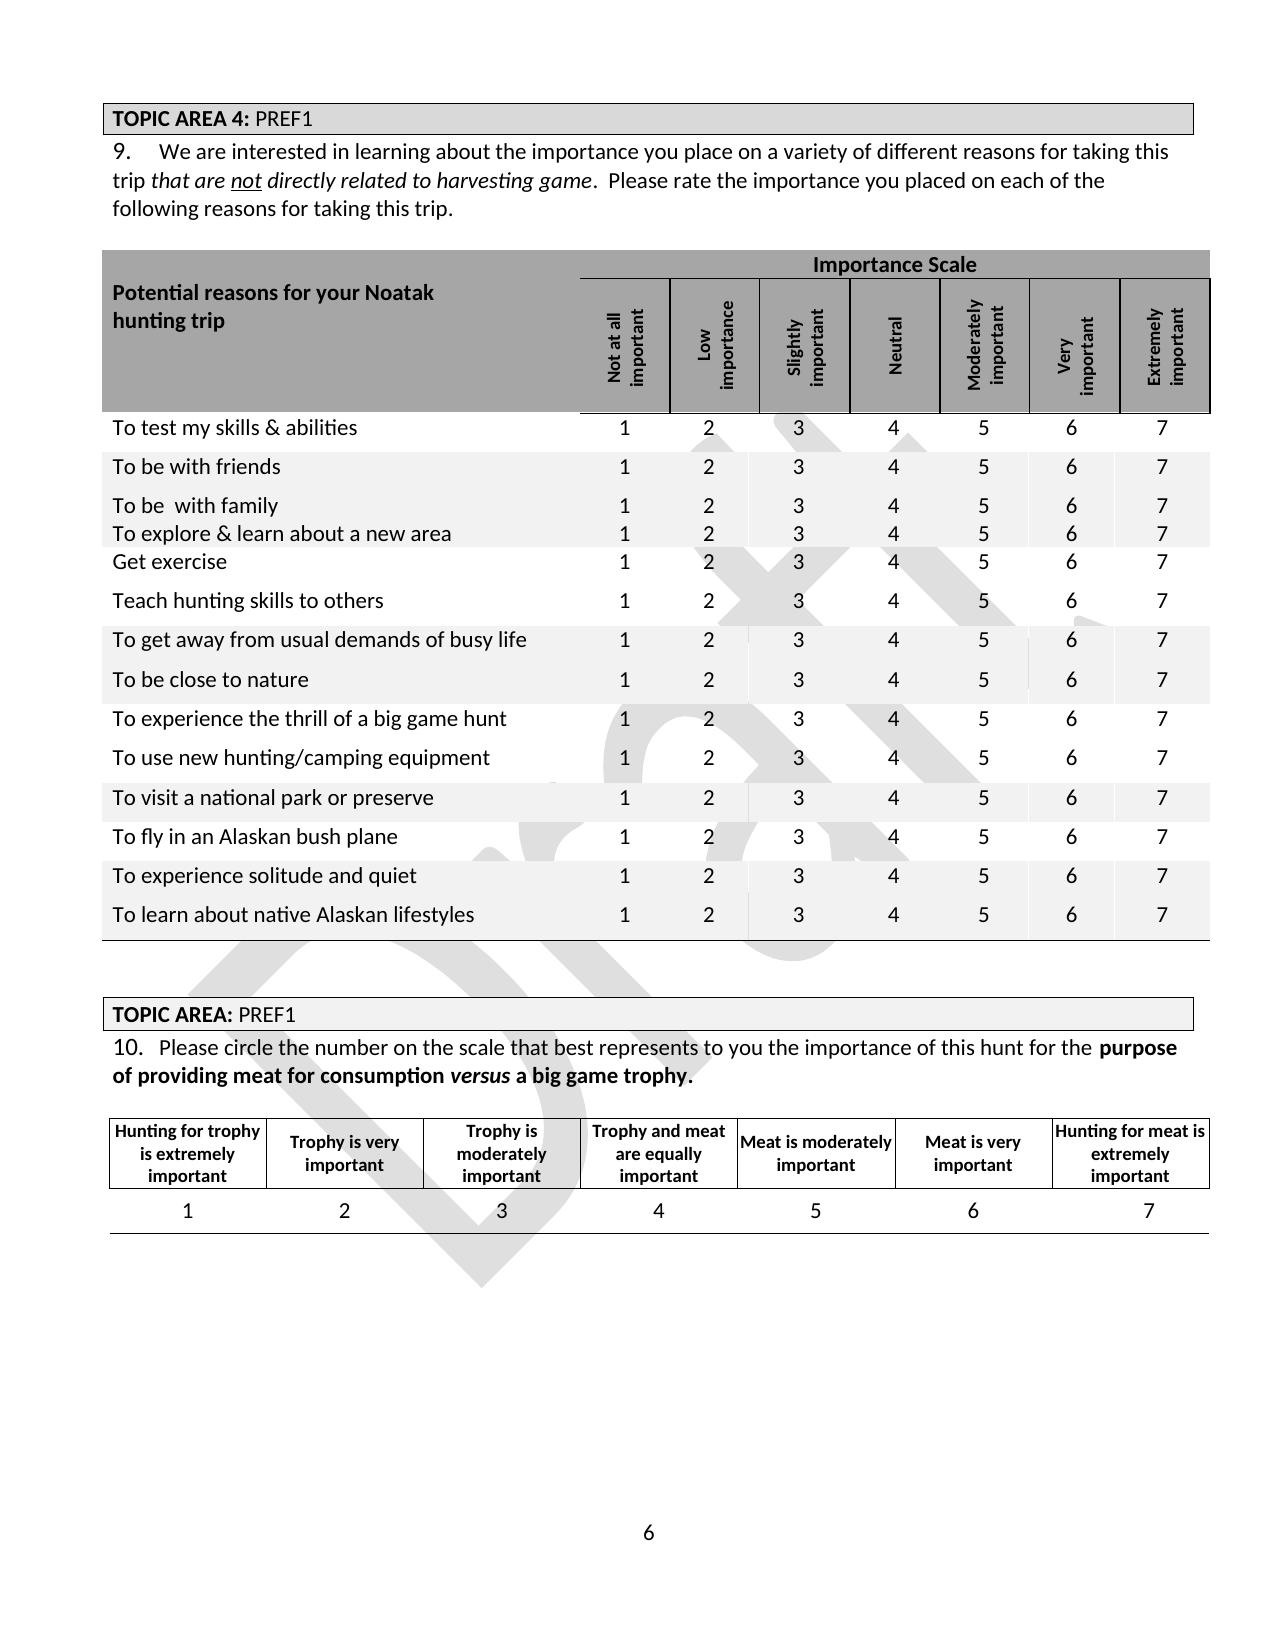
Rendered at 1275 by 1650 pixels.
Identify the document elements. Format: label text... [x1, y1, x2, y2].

table_cell 4 [848, 704, 939, 743]
table_cell 3 [749, 822, 848, 861]
table_cell 4 [848, 665, 939, 704]
table_cell 3 [749, 452, 848, 491]
table_cell 7 [1115, 586, 1210, 626]
table_cell 1 [580, 704, 669, 743]
table_cell 5 [939, 626, 1028, 665]
table_cell 5 [939, 452, 1028, 491]
table_cell 5 5 [939, 491, 1028, 547]
table_cell Neutral [851, 279, 939, 412]
table_cell 6 [895, 1189, 1052, 1232]
text TOPIC AREA 4: PREF1 [104, 104, 1193, 134]
table_cell 1 [580, 626, 669, 665]
table_cell Get exercise [102, 547, 580, 586]
table_cell 2 [669, 452, 748, 491]
table_cell 1 1 [580, 491, 669, 547]
table_cell 5 [939, 822, 1028, 861]
table_cell To test my skills & abilities [102, 413, 580, 452]
table_cell Moderately important [941, 279, 1029, 412]
table_cell 3 [749, 704, 848, 743]
table_cell 3 [749, 665, 848, 704]
table_header Meat is very important [896, 1119, 1052, 1187]
table_cell 1 [580, 822, 669, 861]
table_cell Low importance [671, 279, 759, 412]
table_cell 6 [1029, 452, 1114, 491]
table_cell 4 [848, 744, 939, 783]
table_cell 1 [580, 586, 669, 626]
table_cell 2 [669, 547, 748, 586]
table_cell 2 [669, 586, 748, 626]
table_cell 1 [580, 665, 669, 704]
table_cell 7 [1115, 783, 1210, 822]
table_header Hunting for meat is extremely important [1053, 1119, 1209, 1187]
table_cell 1 [580, 744, 669, 783]
table_cell 6 [1029, 861, 1114, 901]
table_cell To experience the thrill of a big game hunt [102, 704, 580, 743]
table_cell 2 [669, 626, 748, 665]
table_cell Teach hunting skills to others [102, 586, 580, 626]
table_header Importance Scale [580, 250, 1210, 278]
table_cell 4 [848, 783, 939, 822]
table_cell 2 [669, 783, 748, 822]
table_cell 3 [749, 414, 848, 452]
table_cell 7 [1115, 414, 1210, 452]
table_cell 5 [939, 704, 1028, 743]
list We are interested in learning about the importance you place on a variety of different reasons for taking this trip that are not directly related to harvesting game. Please rate the importance you placed on each of the following reasons for taking this trip. [112, 135, 1185, 222]
table_cell 3 [749, 547, 848, 586]
table_cell 2 [669, 861, 748, 901]
table_cell 5 [939, 414, 1028, 452]
table_cell Extremely important [1121, 279, 1209, 412]
table_cell To visit a national park or preserve [102, 783, 580, 822]
table_cell To use new hunting/camping equipment [102, 744, 580, 783]
table_cell 5 [939, 861, 1028, 901]
table_cell 5 [939, 744, 1028, 783]
table_cell 3 3 [749, 491, 848, 547]
table_cell 6 [1029, 586, 1114, 626]
table_cell 4 4 [848, 491, 939, 547]
table_cell 1 [580, 452, 669, 491]
table_cell 2 [669, 665, 748, 704]
table_cell 2 [669, 414, 748, 452]
table_cell To learn about native Alaskan lifestyles [102, 901, 580, 940]
table_cell 1 [580, 547, 669, 586]
table_cell 6 [1029, 665, 1114, 704]
table_cell 5 [939, 547, 1028, 586]
table_cell 4 [848, 452, 939, 491]
table_cell 2 [669, 822, 748, 861]
table_cell 7 [1115, 452, 1210, 491]
table_cell 2 [267, 1189, 424, 1232]
table_cell 7 [1115, 704, 1210, 743]
table_cell 2 [669, 704, 748, 743]
table_cell 3 [749, 626, 848, 665]
table_header Trophy is very important [267, 1119, 423, 1187]
table_cell 4 [848, 901, 939, 940]
table_cell 7 [1115, 861, 1210, 901]
table_cell 6 6 [1029, 491, 1114, 547]
table_cell 4 [848, 626, 939, 665]
text TOPIC AREA: PREF1 [104, 998, 1193, 1030]
table_cell 3 [749, 861, 848, 901]
table_cell Not at all important [580, 279, 669, 412]
table_header Potential reasons for your Noatak hunting trip [102, 250, 580, 412]
table_cell 5 [939, 665, 1028, 704]
table_cell 3 [749, 783, 848, 822]
table_cell 4 [581, 1189, 738, 1232]
table_cell 6 [1029, 744, 1114, 783]
table_cell 7 [1115, 626, 1210, 665]
table_cell 3 [749, 586, 848, 626]
table_cell 5 [939, 783, 1028, 822]
table_cell 7 [1115, 665, 1210, 704]
table_cell 2 [669, 901, 748, 940]
table_cell 7 7 [1115, 491, 1210, 547]
list Please circle the number on the scale that best represents to you the importance of this hunt for the purpose of providing meat for consumption versus a big game trophy. [112, 1031, 1185, 1090]
table_cell 2 2 [669, 491, 748, 547]
table_cell Slightly important [760, 279, 849, 412]
table_cell 6 [1029, 547, 1114, 586]
table_cell To experience solitude and quiet [102, 861, 580, 901]
table_cell 6 [1029, 822, 1114, 861]
table_cell 7 [1115, 822, 1210, 861]
table_cell 6 [1029, 783, 1114, 822]
table_cell 1 [580, 414, 669, 452]
table_cell 4 [848, 547, 939, 586]
table_cell To fly in an Alaskan bush plane [102, 822, 580, 861]
table_cell 3 [749, 901, 848, 940]
table_cell 1 [580, 901, 669, 940]
table_cell 5 [738, 1189, 895, 1232]
table_cell 6 [1029, 704, 1114, 743]
table_cell 7 [1115, 547, 1210, 586]
table_cell 6 [1029, 626, 1114, 665]
table_cell 3 [424, 1189, 581, 1232]
table_cell 3 [749, 744, 848, 783]
table_cell 5 [939, 586, 1028, 626]
table_cell To be close to nature [102, 665, 580, 704]
table_cell 7 [1115, 744, 1210, 783]
table_cell 1 [580, 861, 669, 901]
table_cell 2 [669, 744, 748, 783]
table_cell To get away from usual demands of busy life [102, 626, 580, 665]
table_cell To be with friends [102, 452, 580, 491]
table_cell 6 [1029, 901, 1114, 940]
table_cell 7 [1052, 1189, 1209, 1232]
table_cell 4 [848, 414, 939, 452]
table_cell 4 [848, 586, 939, 626]
table_cell 1 [110, 1189, 267, 1232]
table_header Trophy and meat are equally important [581, 1119, 737, 1187]
table_cell 4 [848, 822, 939, 861]
table_cell Very important [1030, 279, 1119, 412]
table_cell 7 [1115, 901, 1210, 940]
table_cell 4 [848, 861, 939, 901]
table_cell 1 [580, 783, 669, 822]
table_header Hunting for trophy is extremely important [110, 1119, 266, 1187]
table_cell To be with family To explore & learn about a new area [102, 491, 580, 547]
table_header Trophy is moderately important [424, 1119, 580, 1187]
table_cell 6 [1029, 414, 1114, 452]
table_header Meat is moderately important [738, 1119, 895, 1187]
table_cell 5 [939, 901, 1028, 940]
